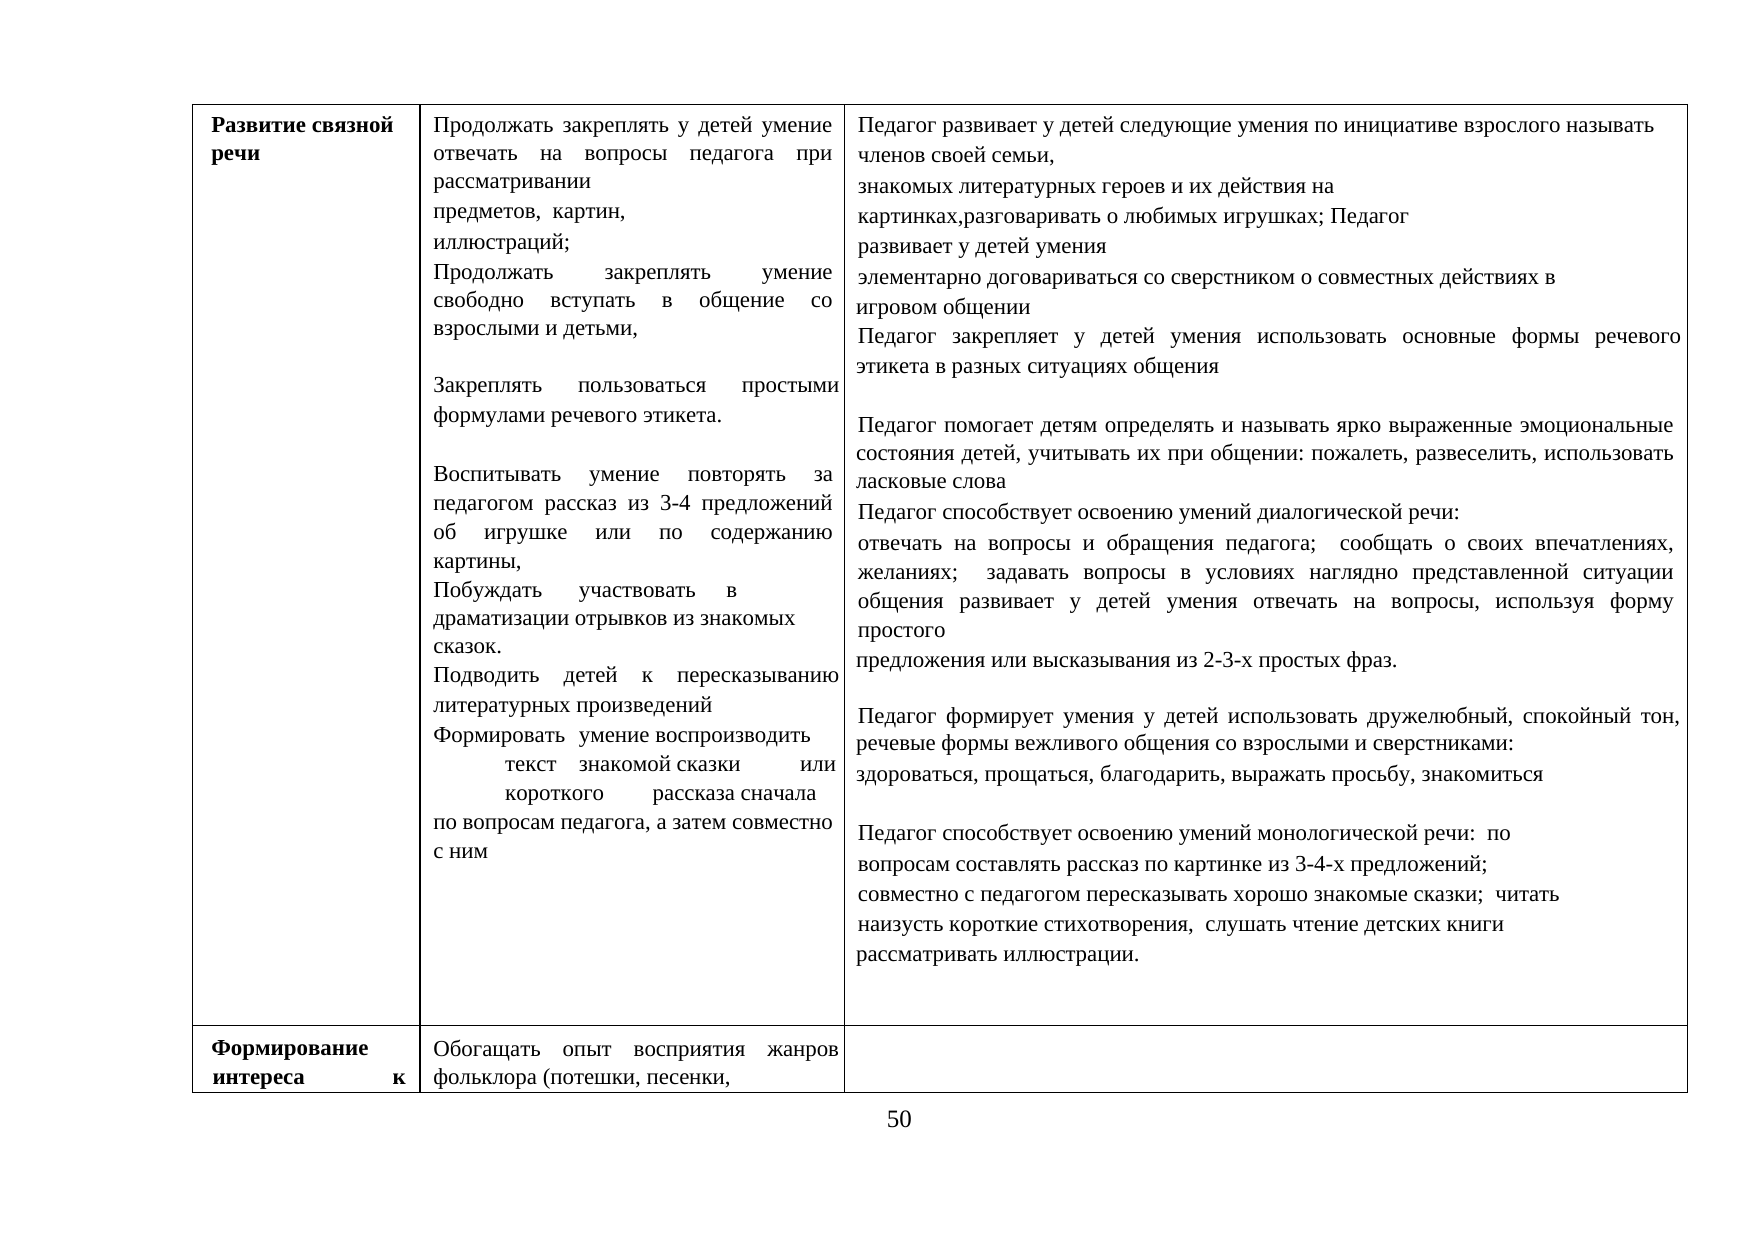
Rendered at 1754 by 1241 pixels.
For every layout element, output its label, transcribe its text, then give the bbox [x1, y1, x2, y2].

table_cell Обогащать опыт восприятия жанров фольклора (потешки, песенки, [421, 1026, 844, 1092]
table_cell [845, 1026, 1687, 1092]
table_header Педагог развивает у детей следующие умения по инициативе взрослого называть членов своей семьи, знакомых литературных героев и их действия на картинках,разговаривать о любимых игрушках; Педагог развивает у детей умения элементарно договариваться со сверстником о совместных действиях в игровом общении Педагог закрепляет у детей умения использовать основные формы речевого этикета в разных ситуациях общения Педагог помогает детям определять и называть ярко выраженные эмоциональные состояния детей, учитывать их при общении: пожалеть, развеселить, использовать ласковые слова Педагог способствует освоению умений диалогической речи: отвечать на вопросы и обращения педагога; сообщать о своих впечатлениях, желаниях; задавать вопросы в условиях наглядно представленной ситуации общения развивает у детей умения отвечать на вопросы, используя форму простого предложения или высказывания из 2-3-х простых фраз. Педагог формирует умения у детей использовать дружелюбный, спокойный тон, речевые формы вежливого общения со взрослыми и сверстниками: здороваться, прощаться, благодарить, выражать просьбу, знакомиться Педагог способствует освоению умений монологической речи: по вопросам составлять рассказ по картинке из 3-4-х предложений; совместно с педагогом пересказывать хорошо знакомые сказки; читать наизусть короткие стихотворения, слушать чтение детских книги рассматривать иллюстрации. [845, 105, 1687, 1025]
table_header Развитие связной речи [193, 105, 419, 1025]
table_cell Формирование интереса к [193, 1026, 419, 1092]
table_header Продолжать закреплять у детей умение отвечать на вопросы педагога при рассматривании предметов, картин, иллюстраций; Продолжать закреплять умение свободно вступать в общение со взрослыми и детьми, Закреплять пользоваться простыми формулами речевого этикета. Воспитывать умение повторять за педагогом рассказ из 3-4 предложений об игрушке или по содержанию картины, Побуждать участвовать в драматизации отрывков из знакомых сказок. Подводить детей к пересказыванию литературных произведений Формировать умение воспроизводить текст знакомой сказки или короткого рассказа сначала по вопросам педагога, а затем совместно с ним [421, 105, 844, 1025]
